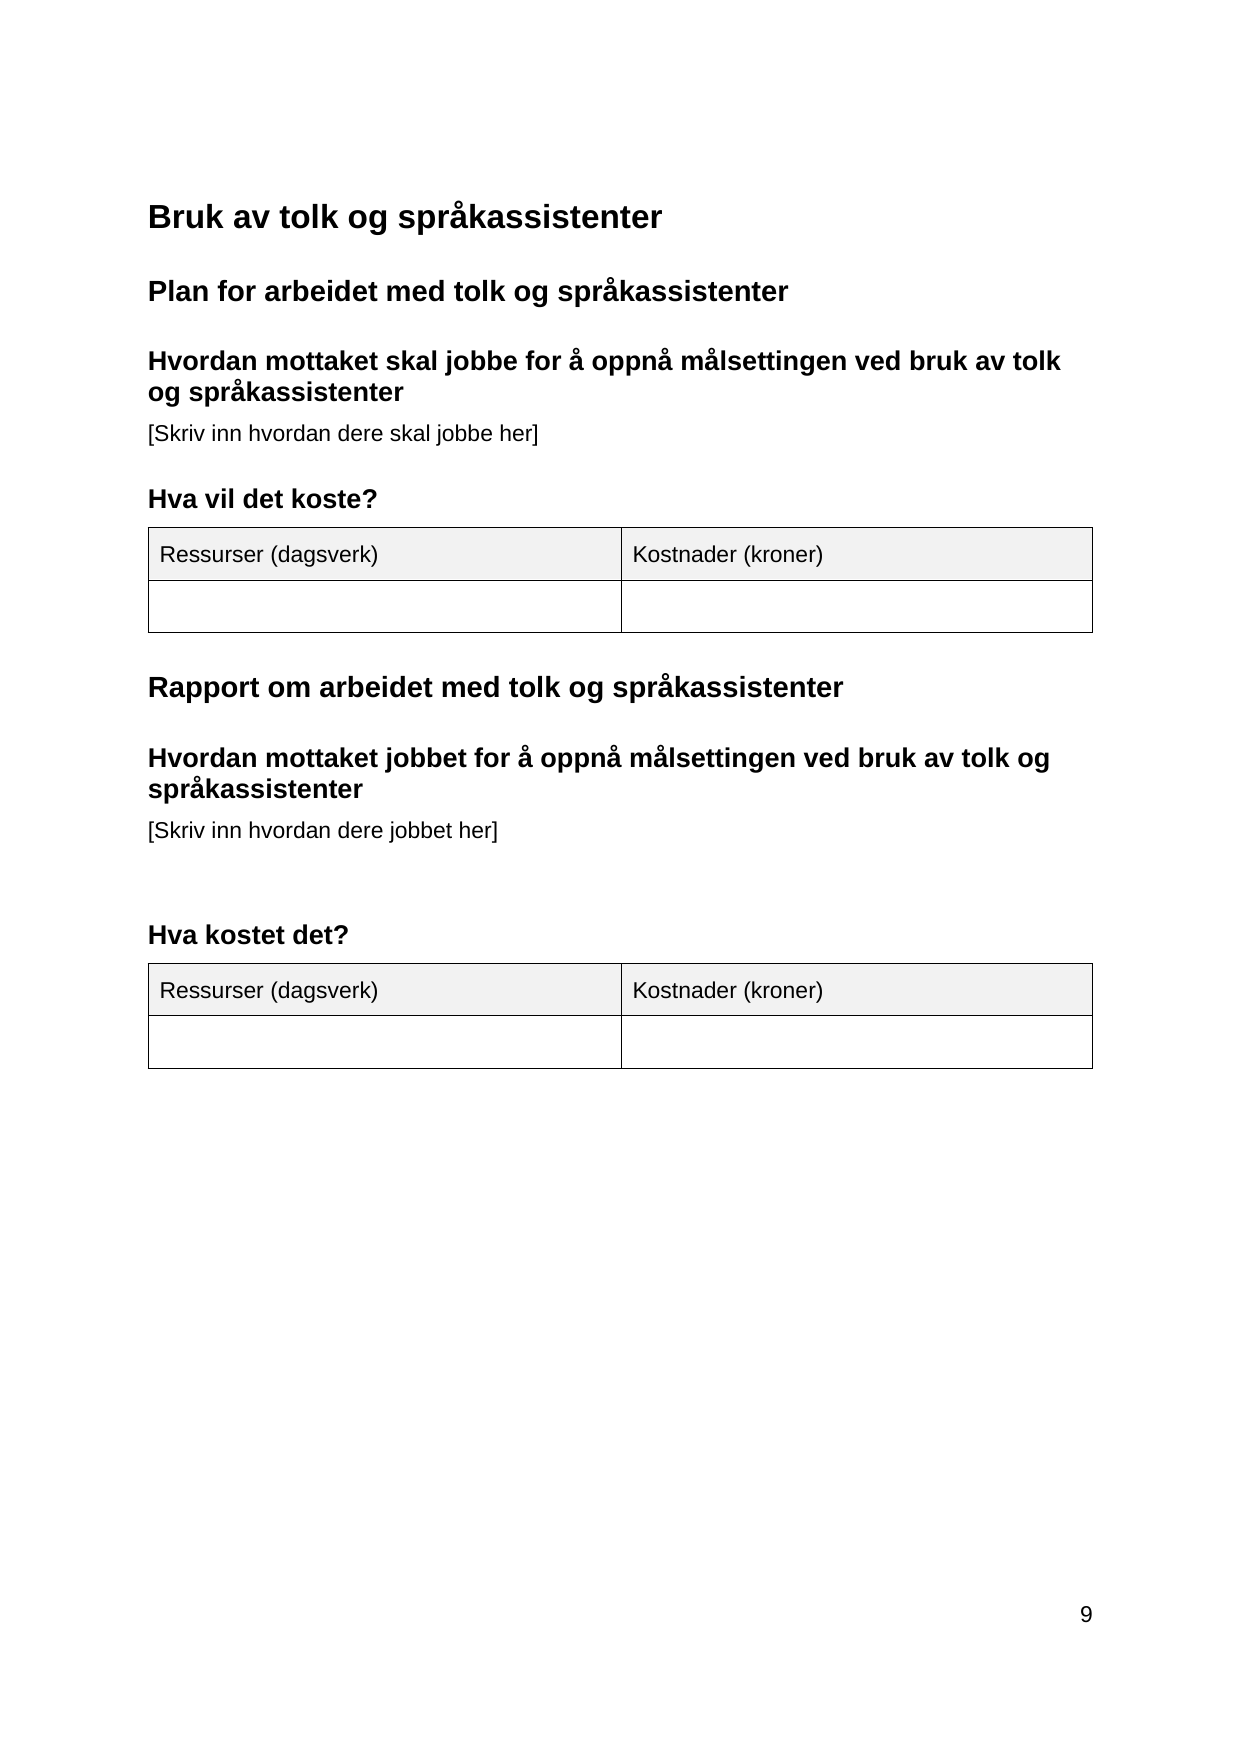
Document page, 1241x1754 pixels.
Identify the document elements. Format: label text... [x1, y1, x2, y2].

subtitle Hva kostet det? [148, 919, 1093, 951]
table_cell [622, 1016, 1092, 1068]
text [Skriv inn hvordan dere skal jobbe her] [148, 419, 1093, 446]
table_header Ressurser (dagsverk) [149, 528, 621, 579]
table_header Kostnader (kroner) [622, 528, 1092, 579]
subtitle Rapport om arbeidet med tolk og språkassistenter [148, 671, 1093, 704]
table_cell [149, 1016, 621, 1068]
subtitle Hva vil det koste? [148, 483, 1093, 515]
subtitle Hvordan mottaket jobbet for å oppnå målsettingen ved bruk av tolk og språkassistenter [148, 742, 1093, 804]
subtitle Hvordan mottaket skal jobbe for å oppnå målsettingen ved bruk av tolk og språkassistenter [148, 344, 1093, 407]
table_cell [622, 581, 1092, 632]
table_header Ressurser (dagsverk) [149, 964, 621, 1015]
subtitle Plan for arbeidet med tolk og språkassistenter [148, 273, 1093, 307]
table_cell [149, 581, 621, 632]
subtitle Bruk av tolk og språkassistenter [148, 198, 1093, 236]
text [Skriv inn hvordan dere jobbet her] [148, 817, 1093, 843]
table_header Kostnader (kroner) [622, 964, 1092, 1015]
